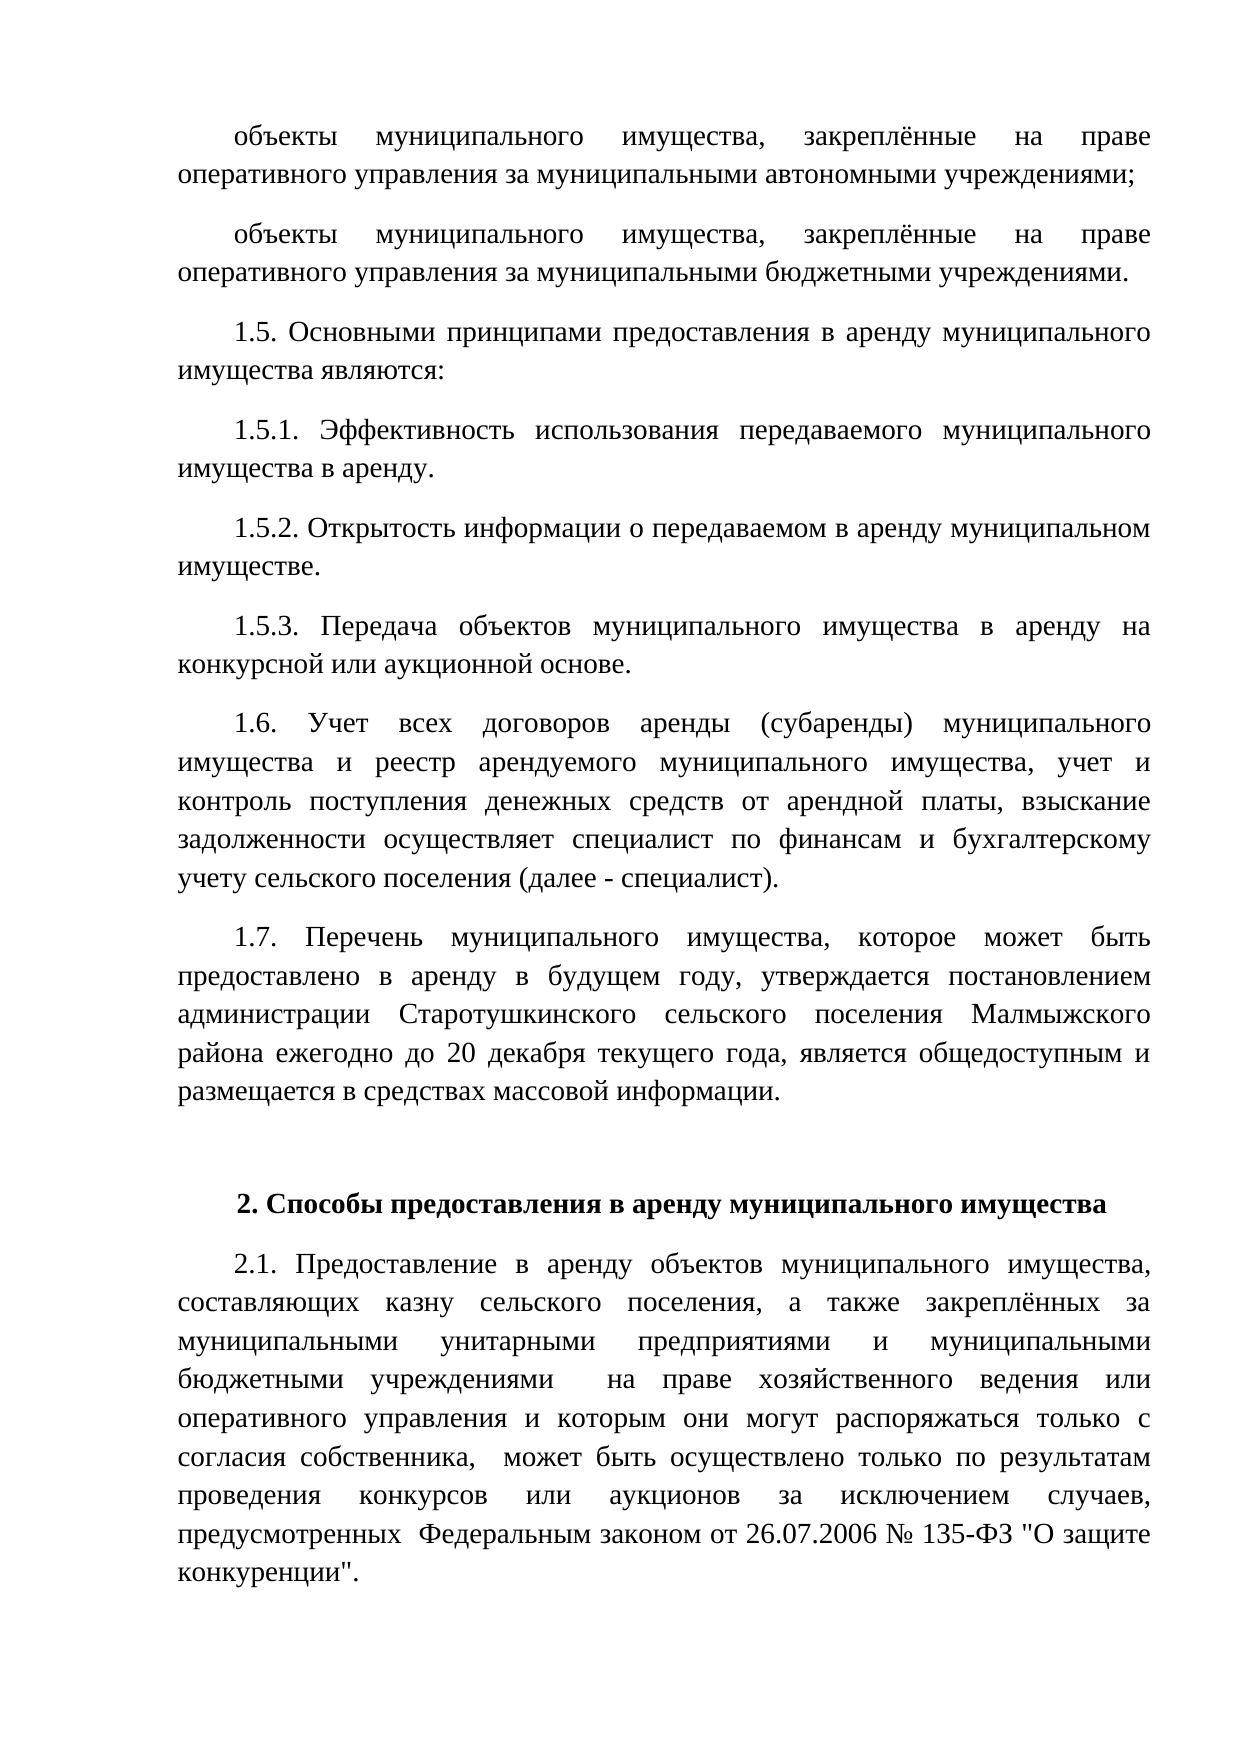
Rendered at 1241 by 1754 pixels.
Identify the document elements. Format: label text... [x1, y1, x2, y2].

text 1.7. Перечень муниципального имущества, которое может быть предоставлено в аренду в будущем году, утверждается постановлением администрации Старотушкинского сельского поселения Малмыжского района ежегодно до 20 декабря текущего года, является общедоступным и размещается в средствах массовой информации. [177, 919, 1152, 1107]
text 1.5. Основными принципами предоставления в аренду муниципального имущества являются: [177, 314, 1152, 386]
text 1.5.2. Открытость информации о передаваемом в аренду муниципальном имуществе. [177, 510, 1152, 582]
text 2.1. Предоставление в аренду объектов муниципального имущества, составляющих казну сельского поселения, а также закреплённых за муниципальными унитарными предприятиями и муниципальными бюджетными учреждениями на праве хозяйственного ведения или оперативного управления и которым они могут распоряжаться только с согласия собственника, может быть осуществлено только по результатам проведения конкурсов или аукционов за исключением случаев, предусмотренных Федеральным законом от 26.07.2006 № 135-ФЗ "О защите конкуренции". [177, 1246, 1152, 1588]
text 1.5.3. Передача объектов муниципального имущества в аренду на конкурсной или аукционной основе. [177, 608, 1152, 680]
text объекты муниципального имущества, закреплённые на праве оперативного управления за муниципальными автономными учреждениями; [177, 118, 1152, 190]
text 1.5.1. Эффективность использования передаваемого муниципального имущества в аренду. [177, 412, 1152, 484]
text 1.6. Учет всех договоров аренды (субаренды) муниципального имущества и реестр арендуемого муниципального имущества, учет и контроль поступления денежных средств от арендной платы, взыскание задолженности осуществляет специалист по финансам и бухгалтерскому учету сельского поселения (далее - специалист). [177, 706, 1152, 893]
text объекты муниципального имущества, закреплённые на праве оперативного управления за муниципальными бюджетными учреждениями. [177, 216, 1152, 288]
text 2. Способы предоставления в аренду муниципального имущества [177, 1187, 1152, 1220]
